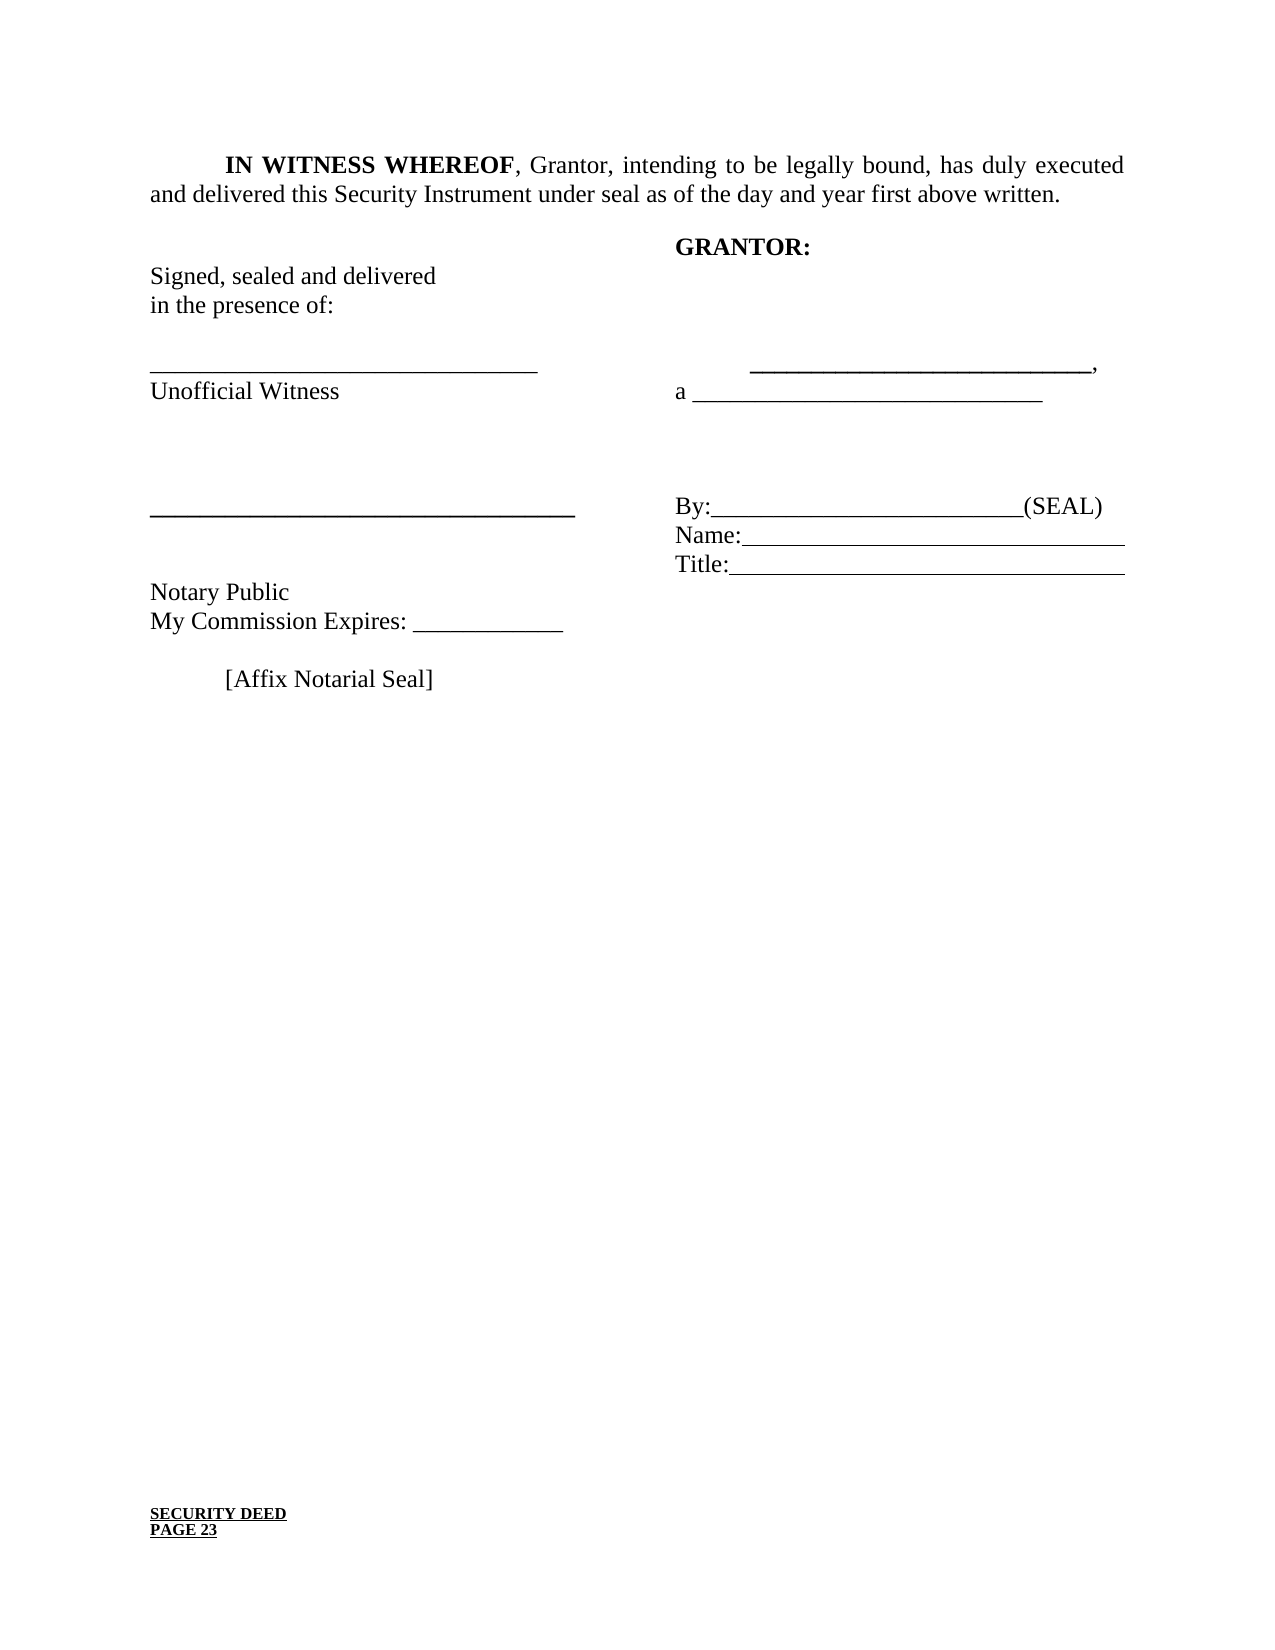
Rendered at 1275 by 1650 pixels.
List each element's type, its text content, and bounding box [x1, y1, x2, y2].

text __________________________________ By:_________________________(SEAL) [150, 491, 1125, 520]
text Name: [150, 520, 1125, 549]
text GRANTOR: [150, 232, 1125, 261]
text Signed, sealed and delivered [150, 261, 1125, 290]
text in the presence of: [150, 290, 1125, 319]
text Unofficial Witness a ____________________________ [150, 376, 1125, 405]
text My Commission Expires: ____________ [150, 606, 1125, 635]
text Title: [150, 549, 1125, 577]
text [Affix Notarial Seal] [150, 664, 1125, 692]
text IN WITNESS WHEREOF, Grantor, intending to be legally bound, has duly executed and delivered this Security Instrument under seal as of the day and year first above written. [150, 150, 1125, 207]
text _______________________________ ____________________________, [150, 347, 1125, 376]
text Notary Public [150, 577, 1125, 606]
